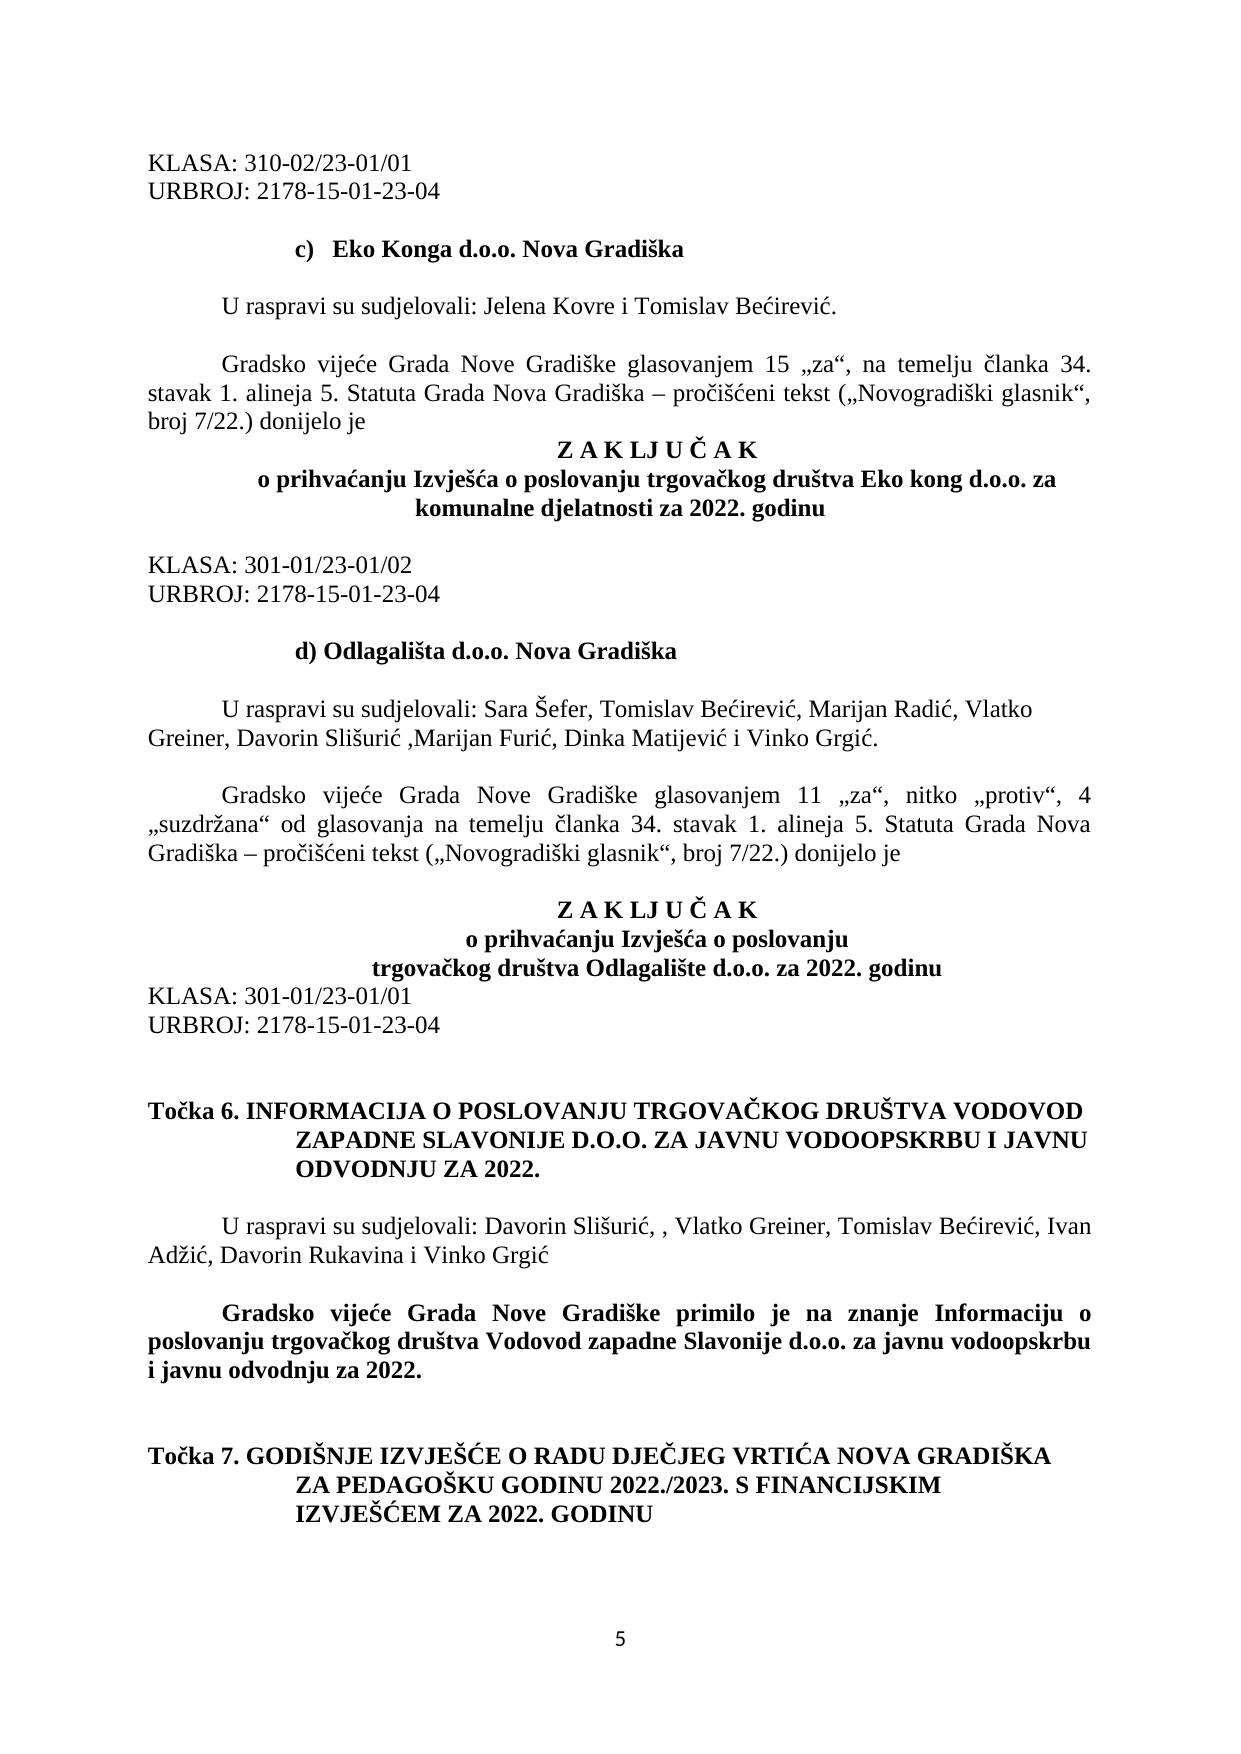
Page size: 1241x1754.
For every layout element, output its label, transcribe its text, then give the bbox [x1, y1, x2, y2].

text ZA PEDAGOŠKU GODINU 2022./2023. S FINANCIJSKIM [148, 1470, 1093, 1499]
text KLASA: 310-02/23-01/01 [148, 148, 1093, 176]
text Točka 6. INFORMACIJA O POSLOVANJU TRGOVAČKOG DRUŠTVA VODOVOD [148, 1096, 1093, 1125]
text KLASA: 301-01/23-01/01 [148, 981, 1093, 1010]
text o prihvaćanju Izvješća o poslovanju trgovačkog društva Eko kong d.o.o. za komunalne djelatnosti za 2022. godinu [148, 464, 1093, 521]
list Eko Konga d.o.o. Nova Gradiška [294, 234, 1093, 263]
text U raspravi su sudjelovali: Davorin Slišurić, , Vlatko Greiner, Tomislav Bećirević, Ivan Adžić, Davorin Rukavina i Vinko Grgić [148, 1211, 1093, 1269]
text d) Odlagališta d.o.o. Nova Gradiška [294, 636, 1093, 665]
text URBROJ: 2178-15-01-23-04 [148, 176, 1093, 205]
text KLASA: 301-01/23-01/02 [148, 550, 1093, 579]
text Gradsko vijeće Grada Nove Gradiške glasovanjem 11 „za“, nitko „protiv“, 4 „suzdržana“ od glasovanja na temelju članka 34. stavak 1. alineja 5. Statuta Grada Nova Gradiška – pročišćeni tekst („Novogradiški glasnik“, broj 7/22.) donijelo je [148, 780, 1093, 866]
list U raspravi su sudjelovali: Sara Šefer, Tomislav Bećirević, Marijan Radić, Vlatko Greiner, Davorin Slišurić ,Marijan Furić, Dinka Matijević i Vinko Grgić. [148, 694, 1093, 751]
text ODVODNJU ZA 2022. [148, 1154, 1093, 1183]
text URBROJ: 2178-15-01-23-04 [148, 1010, 1093, 1039]
text Gradsko vijeće Grada Nove Gradiške glasovanjem 15 „za“, na temelju članka 34. stavak 1. alineja 5. Statuta Grada Nova Gradiška – pročišćeni tekst („Novogradiški glasnik“, broj 7/22.) donijelo je [148, 349, 1093, 435]
text U raspravi su sudjelovali: Jelena Kovre i Tomislav Bećirević. [148, 291, 1093, 320]
text o prihvaćanju Izvješća o poslovanju [148, 924, 1093, 953]
text URBROJ: 2178-15-01-23-04 [148, 579, 1093, 608]
text Točka 7. GODIŠNJE IZVJEŠĆE O RADU DJEČJEG VRTIĆA NOVA GRADIŠKA [148, 1441, 1093, 1470]
text ZAPADNE SLAVONIJE D.O.O. ZA JAVNU VODOOPSKRBU I JAVNU [148, 1125, 1093, 1154]
text IZVJEŠĆEM ZA 2022. GODINU [148, 1499, 1093, 1528]
text Z A K LJ U Č A K [148, 895, 1093, 924]
text Gradsko vijeće Grada Nove Gradiške primilo je na znanje Informaciju o poslovanju trgovačkog društva Vodovod zapadne Slavonije d.o.o. za javnu vodoopskrbu i javnu odvodnju za 2022. [148, 1298, 1093, 1384]
text Z A K LJ U Č A K [148, 435, 1093, 464]
text trgovačkog društva Odlagalište d.o.o. za 2022. godinu [148, 953, 1093, 981]
